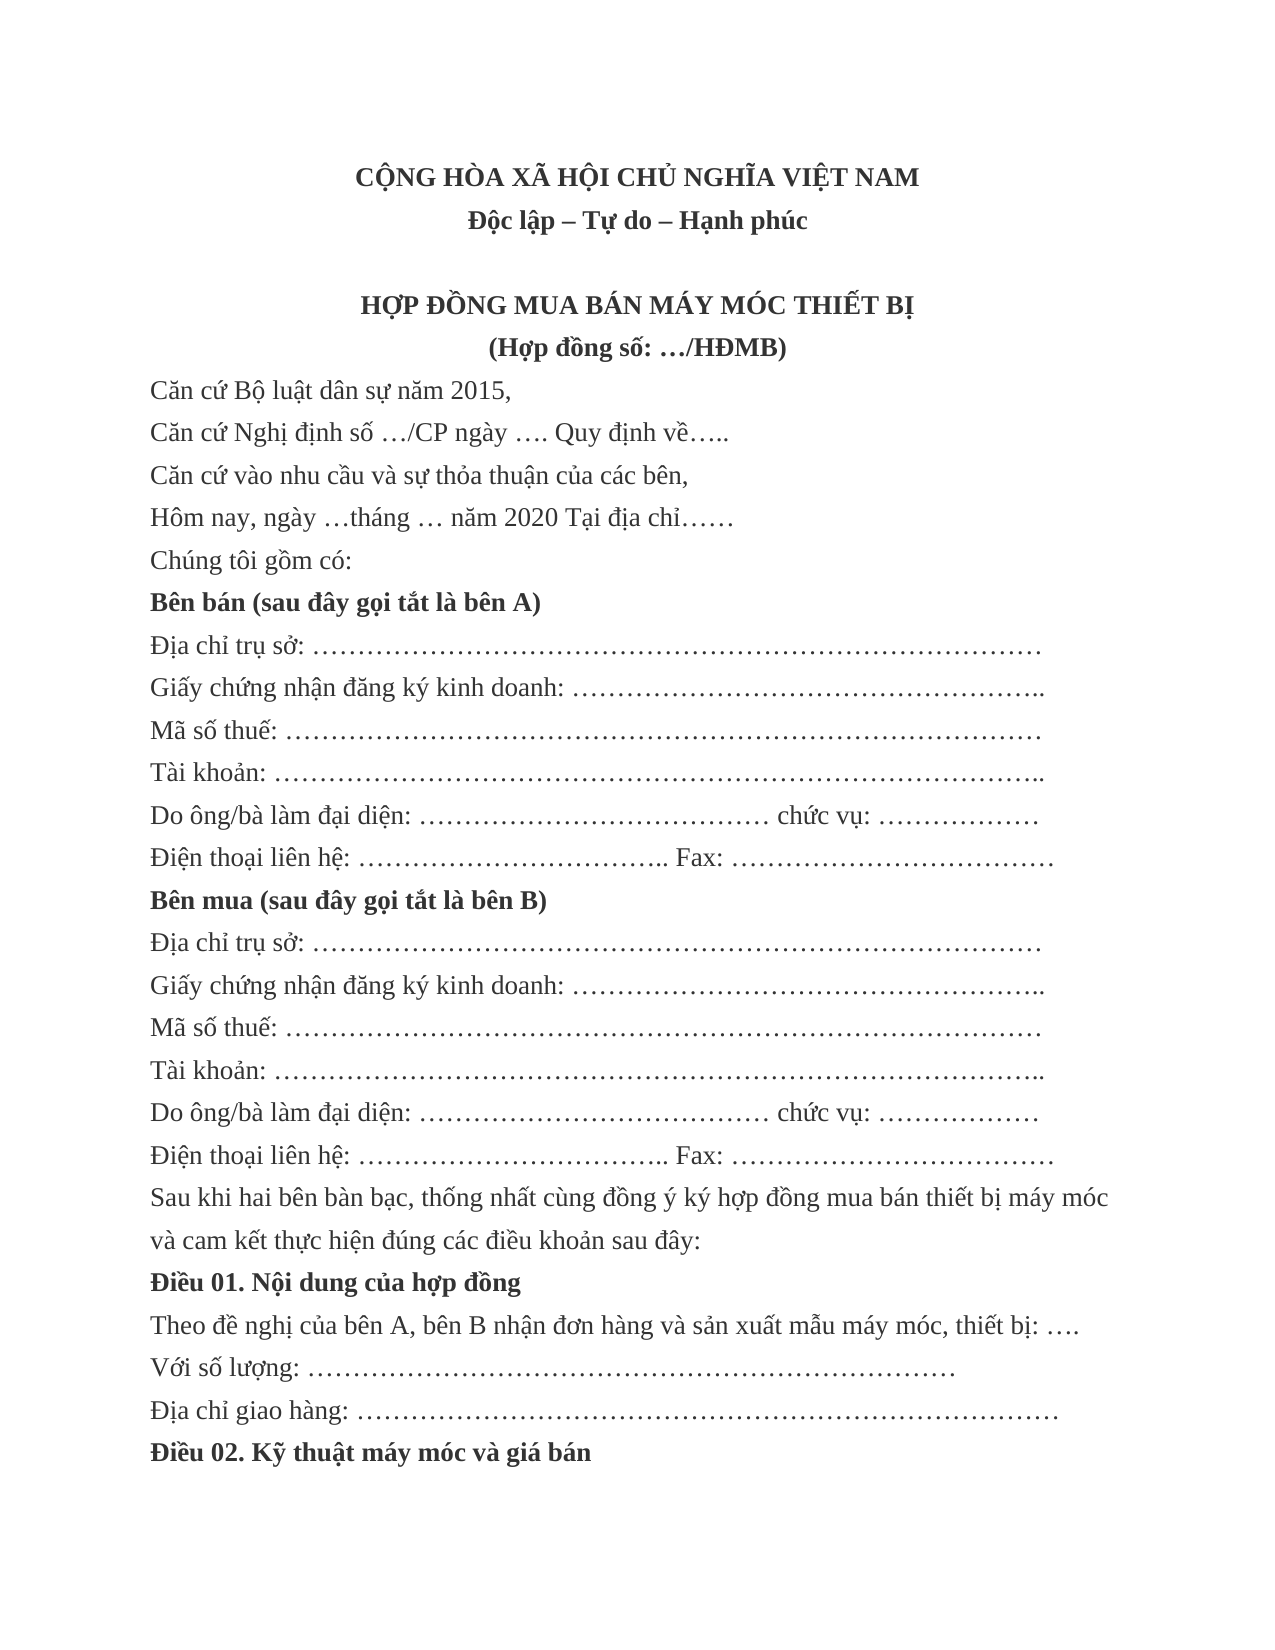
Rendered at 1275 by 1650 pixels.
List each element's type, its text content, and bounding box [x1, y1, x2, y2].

text (Hợp đồng số: …/HĐMB) [150, 320, 1125, 362]
text Bên mua (sau đây gọi tắt là bên B) [150, 872, 1125, 915]
text Điều 01. Nội dung của hợp đồng [150, 1255, 1125, 1297]
text HỢP ĐỒNG MUA BÁN MÁY MÓC THIẾT BỊ [150, 277, 1125, 320]
text Với số lượng: ……………………………………………………………… Địa chỉ giao hàng: …………………………………………………………………… [150, 1340, 1125, 1425]
text Chúng tôi gồm có: [150, 532, 1125, 575]
text Căn cứ Nghị định số …/CP ngày …. Quy định về….. [150, 405, 1125, 447]
text Căn cứ vào nhu cầu và sự thỏa thuận của các bên, [150, 447, 1125, 490]
text Địa chỉ trụ sở: ……………………………………………………………………… Giấy chứng nhận đăng ký kinh doanh: …………………………………………….. Mã số thuế: ………………………………………………………………………… Tài khoản: ………………………………………………………………………….. Do ông/bà làm đại diện: ………………………………… chức vụ: ……………… Điện thoại liên hệ: …………………………….. Fax: ……………………………… Sau khi hai bên bàn bạc, thống nhất cùng đồng ý ký hợp đồng mua bán thiết bị máy móc và cam kết thực hiện đúng các điều khoản sau đây: [150, 915, 1125, 1255]
text Hôm nay, ngày …tháng … năm 2020 Tại địa chỉ…… [150, 490, 1125, 532]
text Căn cứ Bộ luật dân sự năm 2015, [150, 362, 1125, 405]
text Theo đề nghị của bên A, bên B nhận đơn hàng và sản xuất mẫu máy móc, thiết bị: …. [150, 1297, 1125, 1340]
text Điều 02. Kỹ thuật máy móc và giá bán [150, 1425, 1125, 1467]
text CỘNG HÒA XÃ HỘI CHỦ NGHĨA VIỆT NAM Độc lập – Tự do – Hạnh phúc [150, 150, 1125, 235]
text Địa chỉ trụ sở: ……………………………………………………………………… Giấy chứng nhận đăng ký kinh doanh: …………………………………………….. Mã số thuế: ………………………………………………………………………… Tài khoản: ………………………………………………………………………….. Do ông/bà làm đại diện: ………………………………… chức vụ: ……………… Điện thoại liên hệ: …………………………….. Fax: ……………………………… [150, 617, 1125, 872]
text Bên bán (sau đây gọi tắt là bên A) [150, 575, 1125, 617]
